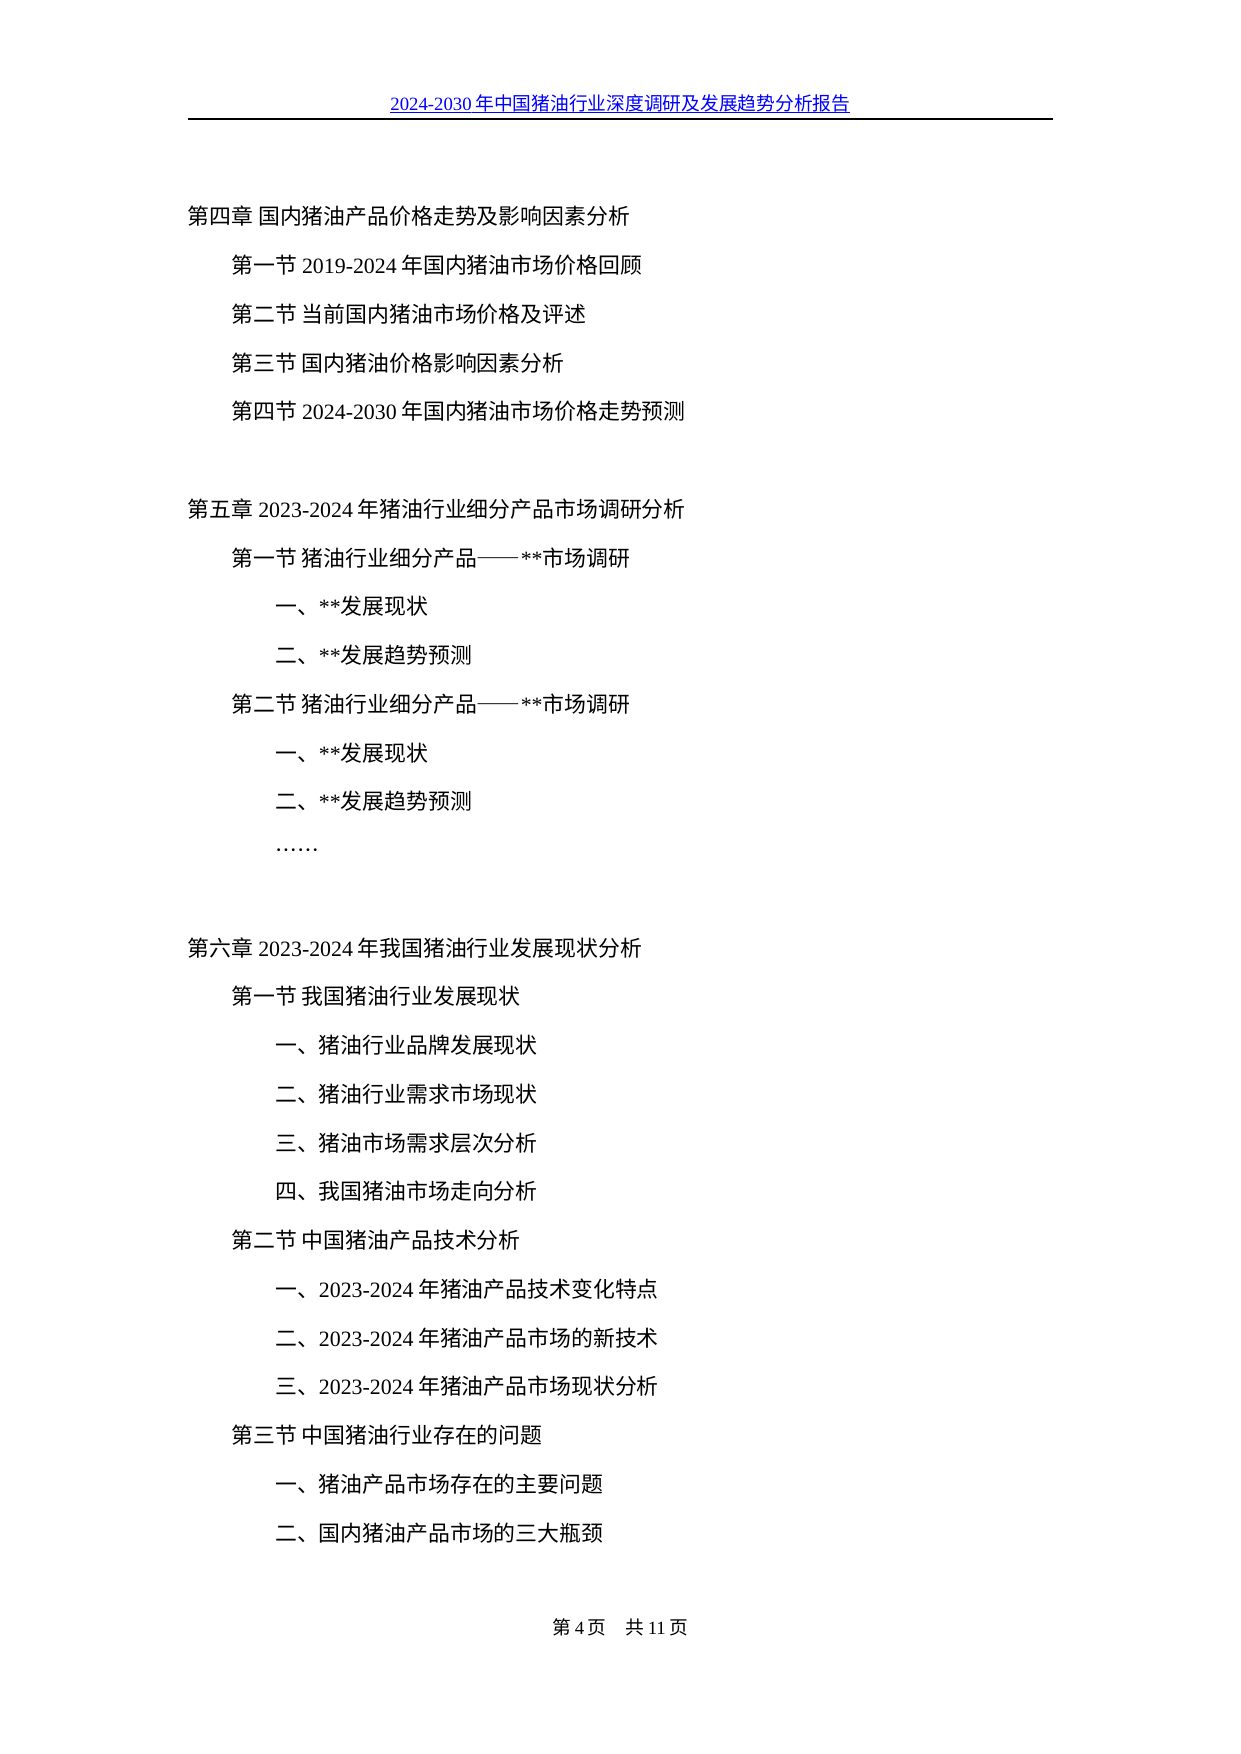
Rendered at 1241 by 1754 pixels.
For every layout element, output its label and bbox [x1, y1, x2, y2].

text [187, 150, 1053, 1548]
